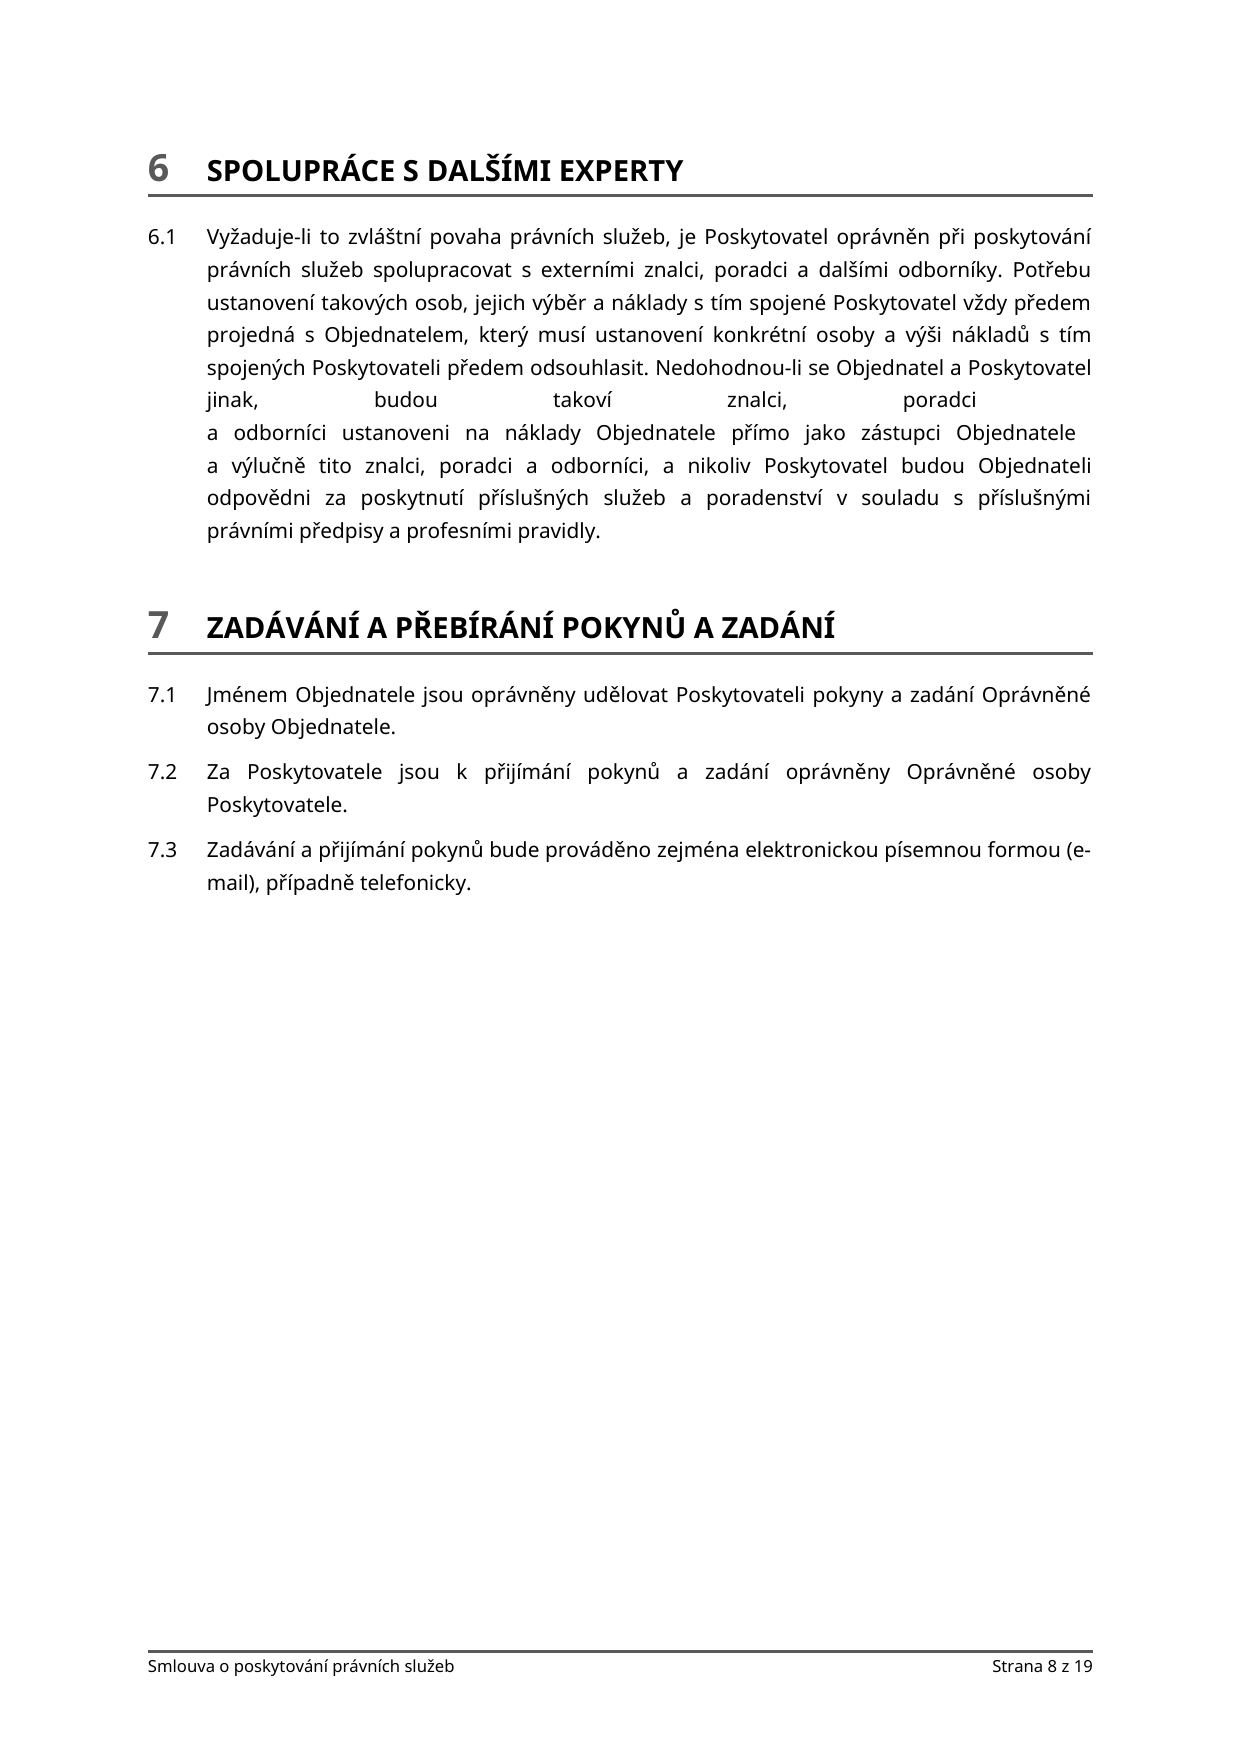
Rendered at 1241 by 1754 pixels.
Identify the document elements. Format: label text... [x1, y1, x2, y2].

text Zadávání a přijímání pokynů bude prováděno zejména elektronickou písemnou formou (e-mail), případně telefonicky. [148, 835, 1093, 896]
text SPOLUPRÁCE S DALŠÍMI EXPERTY [148, 141, 1093, 194]
text Jménem Objednatele jsou oprávněny udělovat Poskytovateli pokyny a zadání Oprávněné osoby Objednatele. [148, 680, 1093, 741]
text Za Poskytovatele jsou k přijímání pokynů a zadání oprávněny Oprávněné osoby Poskytovatele. [148, 757, 1093, 818]
text ZADÁVÁNÍ A PŘEBÍRÁNÍ POKYNŮ A ZADÁNÍ [148, 598, 1093, 652]
text Vyžaduje-li to zvláštní povaha právních služeb, je Poskytovatel oprávněn při poskytování právních služeb spolupracovat s externími znalci, poradci a dalšími odborníky. Potřebu ustanovení takových osob, jejich výběr a náklady s tím spojené Poskytovatel vždy předem projedná s Objednatelem, který musí ustanovení konkrétní osoby a výši nákladů s tím spojených Poskytovateli předem odsouhlasit. Nedohodnou-li se Objednatel a Poskytovatel jinak, budou takoví znalci, poradci a odborníci ustanoveni na náklady Objednatele přímo jako zástupci Objednatele a výlučně tito znalci, poradci a odborníci, a nikoliv Poskytovatel budou Objednateli odpovědni za poskytnutí příslušných služeb a poradenství v souladu s příslušnými právními předpisy a profesními pravidly. [148, 222, 1093, 544]
